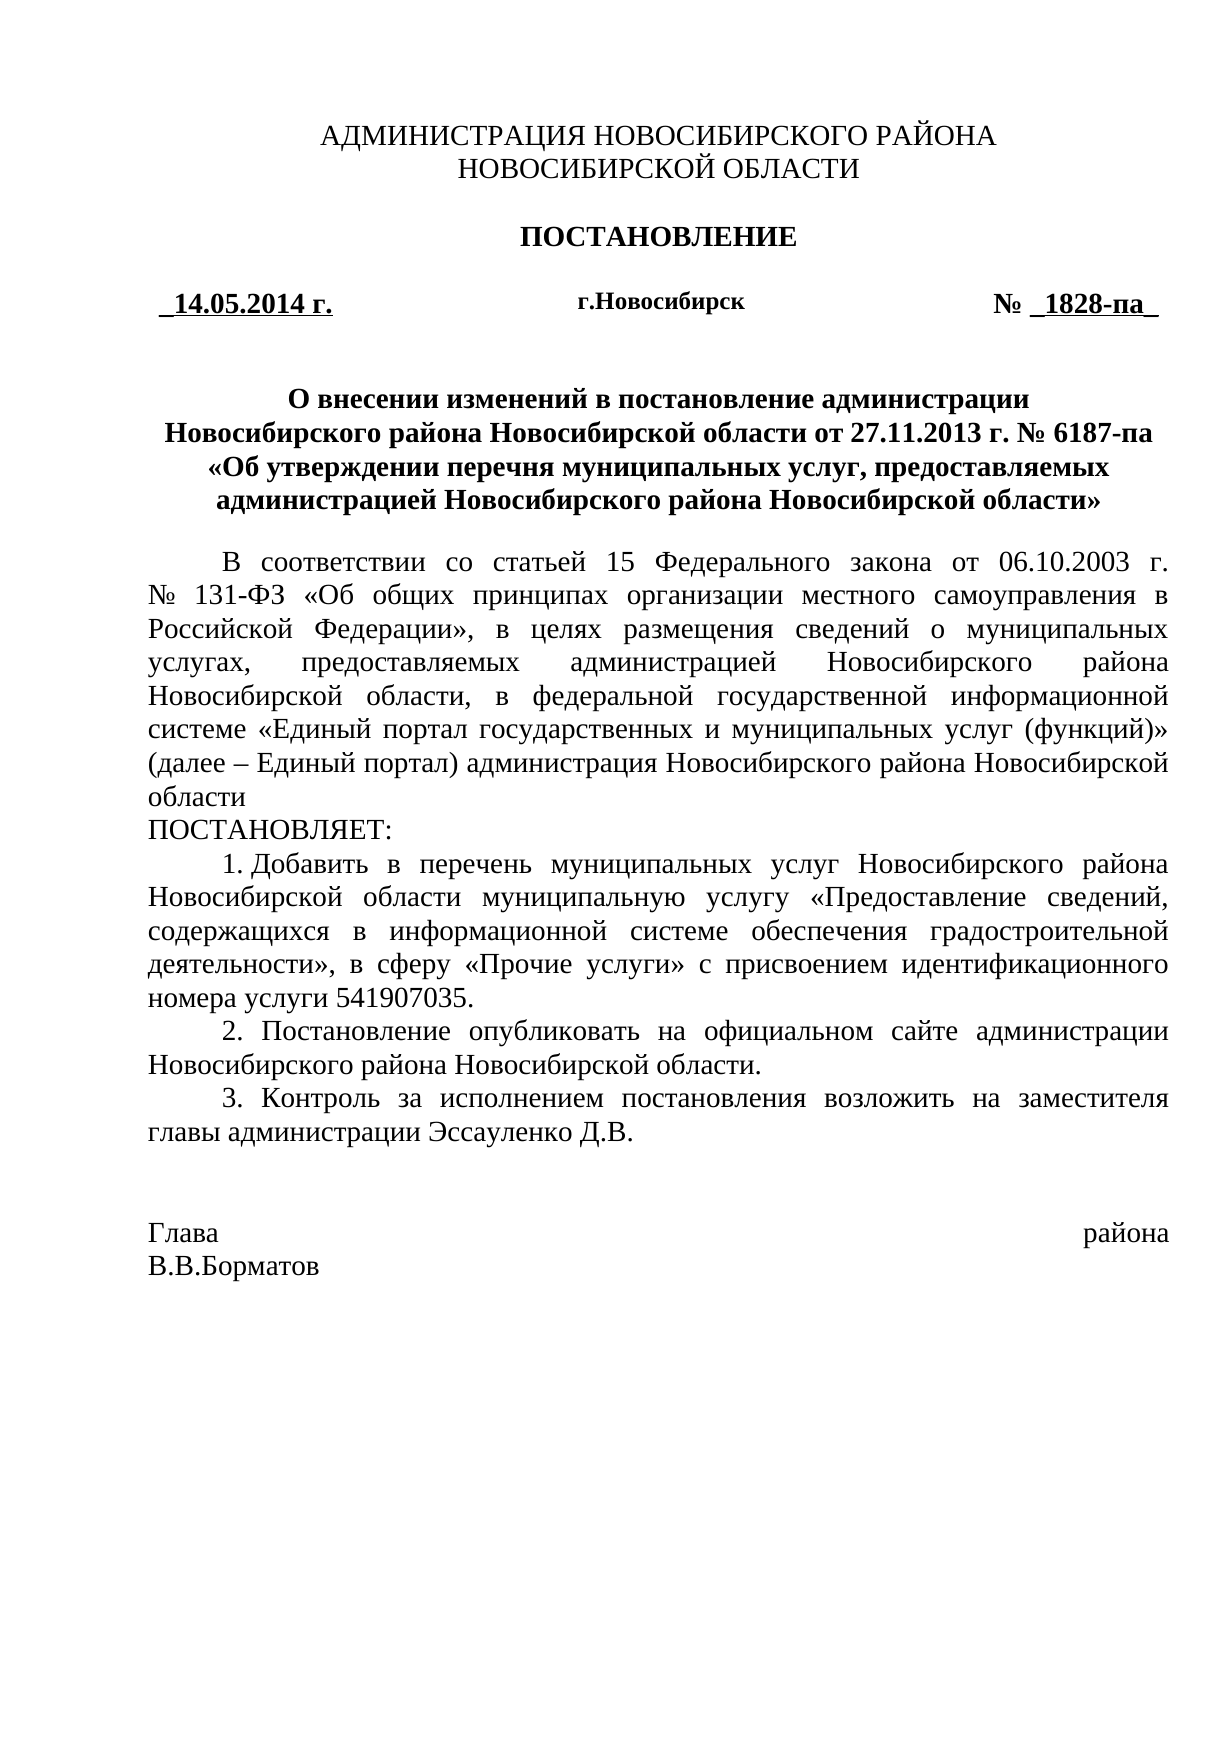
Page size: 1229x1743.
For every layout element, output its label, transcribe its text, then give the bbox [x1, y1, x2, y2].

text ПОСТАНОВЛЯЕТ: [148, 812, 1169, 846]
text 2. Постановление опубликовать на официальном сайте администрации Новосибирского района Новосибирской области. [148, 1013, 1169, 1081]
table_header _14.05.2014 г. [148, 286, 489, 348]
table_header № _1828-па_ [833, 286, 1169, 348]
text О внесении изменений в постановление администрации [148, 382, 1169, 415]
text Новосибирского района Новосибирской области от 27.11.2013 г. № 6187-па «Об утверждении перечня муниципальных услуг, предоставляемых администрацией Новосибирского района Новосибирской области» [148, 415, 1169, 516]
text Глава района В.В.Борматов [148, 1215, 1169, 1282]
text 1. Добавить в перечень муниципальных услуг Новосибирского района Новосибирской области муниципальную услугу «Предоставление сведений, содержащихся в информационной системе обеспечения градостроительной деятельности», в сферу «Прочие услуги» с присвоением идентификационного номера услуги 541907035. [148, 846, 1169, 1013]
table_header г.Новосибирск [489, 286, 833, 348]
text НОВОСИБИРСКОЙ ОБЛАСТИ [148, 152, 1169, 185]
text В соответствии со статьей 15 Федерального закона от 06.10.2003 г. № 131-ФЗ «Об общих принципах организации местного самоуправления в Российской Федерации», в целях размещения сведений о муниципальных услугах, предоставляемых администрацией Новосибирского района Новосибирской области, в федеральной государственной информационной системе «Единый портал государственных и муниципальных услуг (функций)» (далее – Единый портал) администрация Новосибирского района Новосибирской области [148, 544, 1169, 812]
text 3. Контроль за исполнением постановления возложить на заместителя главы администрации Эссауленко Д.В. [148, 1081, 1169, 1148]
text АДМИНИСТРАЦИЯ НОВОСИБИРСКОГО РАЙОНА [148, 118, 1169, 152]
text ПОСТАНОВЛЕНИЕ [148, 219, 1169, 252]
